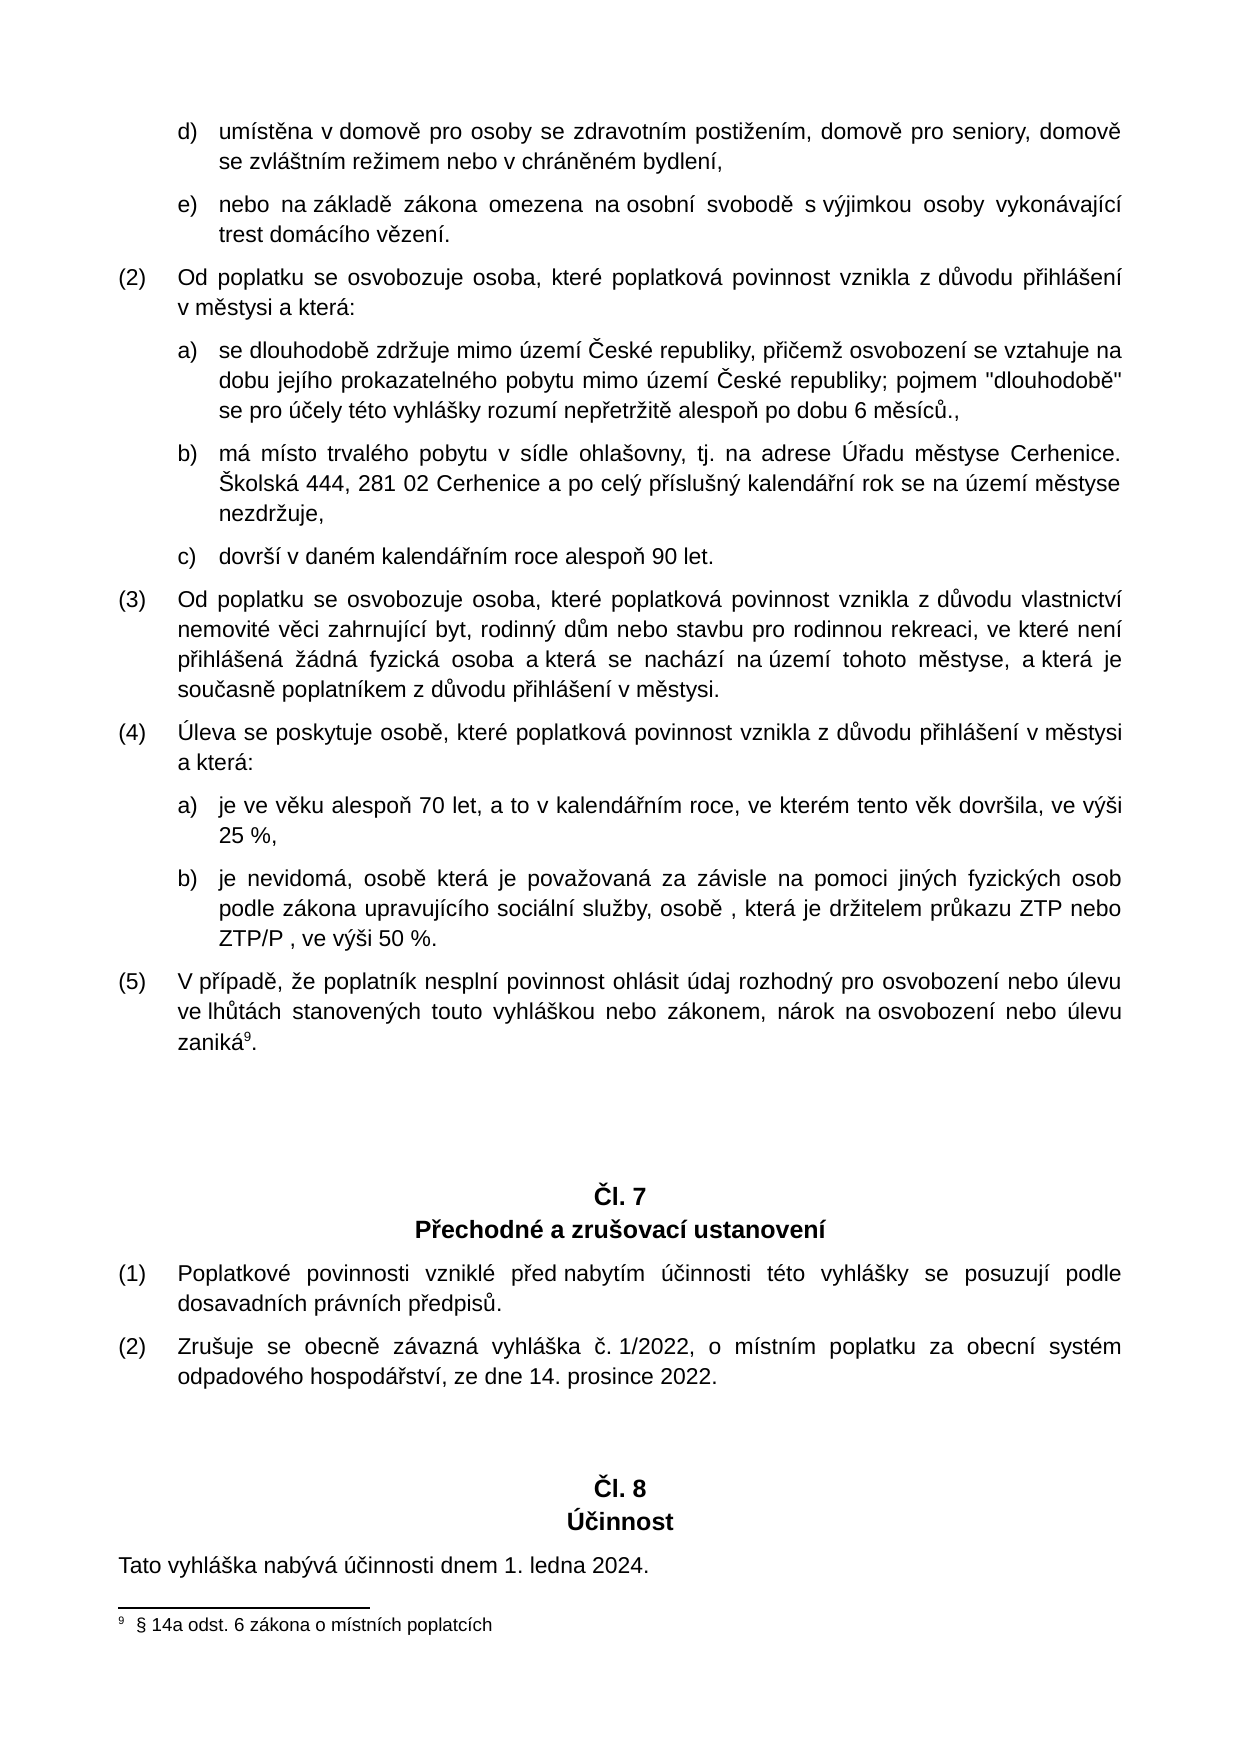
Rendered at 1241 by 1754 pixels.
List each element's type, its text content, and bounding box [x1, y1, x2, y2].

list Od poplatku se osvobozuje osoba, které poplatková povinnost vznikla z důvodu vlastnictví nemovité věci zahrnující byt, rodinný dům nebo stavbu pro rodinnou rekreaci, ve které není přihlášená žádná fyzická osoba a která se nachází na území tohoto městyse, a která je současně poplatníkem z důvodu přihlášení v městysi. [118, 586, 1122, 703]
subtitle Čl. 8 Účinnost [118, 1474, 1122, 1536]
text Tato vyhláška nabývá účinnosti dnem 1. ledna 2024. [118, 1552, 1122, 1579]
list Zrušuje se obecně závazná vyhláška č. 1/2022, o místním poplatku za obecní systém odpadového hospodářství, ze dne 14. prosince 2022. [118, 1333, 1122, 1390]
subtitle Čl. 7 Přechodné a zrušovací ustanovení [118, 1182, 1122, 1243]
list V případě, že poplatník nesplní povinnost ohlásit údaj rozhodný pro osvobození nebo úlevu ve lhůtách stanovených touto vyhláškou nebo zákonem, nárok na osvobození nebo úlevu zaniká. [118, 968, 1122, 1055]
list je ve věku alespoň 70 let, a to v kalendářním roce, ve kterém tento věk dovršila, ve výši 25 %, [177, 792, 1122, 849]
list dovrší v daném kalendářním roce alespoň 90 let. [177, 543, 1122, 569]
list má místo trvalého pobytu v sídle ohlašovny, tj. na adrese Úřadu městyse Cerhenice. Školská 444, 281 02 Cerhenice a po celý příslušný kalendářní rok se na území městyse nezdržuje, [177, 440, 1122, 527]
list se dlouhodobě zdržuje mimo území České republiky, přičemž osvobození se vztahuje na dobu jejího prokazatelného pobytu mimo území České republiky; pojmem "dlouhodobě" se pro účely této vyhlášky rozumí nepřetržitě alespoň po dobu 6 měsíců., [177, 337, 1122, 424]
list Poplatkové povinnosti vzniklé před nabytím účinnosti této vyhlášky se posuzují podle dosavadních právních předpisů. [118, 1260, 1122, 1317]
list Od poplatku se osvobozuje osoba, které poplatková povinnost vznikla z důvodu přihlášení v městysi a která: [118, 264, 1122, 321]
list Úleva se poskytuje osobě, které poplatková povinnost vznikla z důvodu přihlášení v městysi a která: [118, 719, 1122, 776]
list umístěna v domově pro osoby se zdravotním postižením, domově pro seniory, domově se zvláštním režimem nebo v chráněném bydlení, [177, 118, 1122, 175]
list nebo na základě zákona omezena na osobní svobodě s výjimkou osoby vykonávající trest domácího vězení. [177, 191, 1122, 248]
list je nevidomá, osobě která je považovaná za závisle na pomoci jiných fyzických osob podle zákona upravujícího sociální služby, osobě , která je držitelem průkazu ZTP nebo ZTP/P , ve výši 50 %. [177, 865, 1122, 952]
